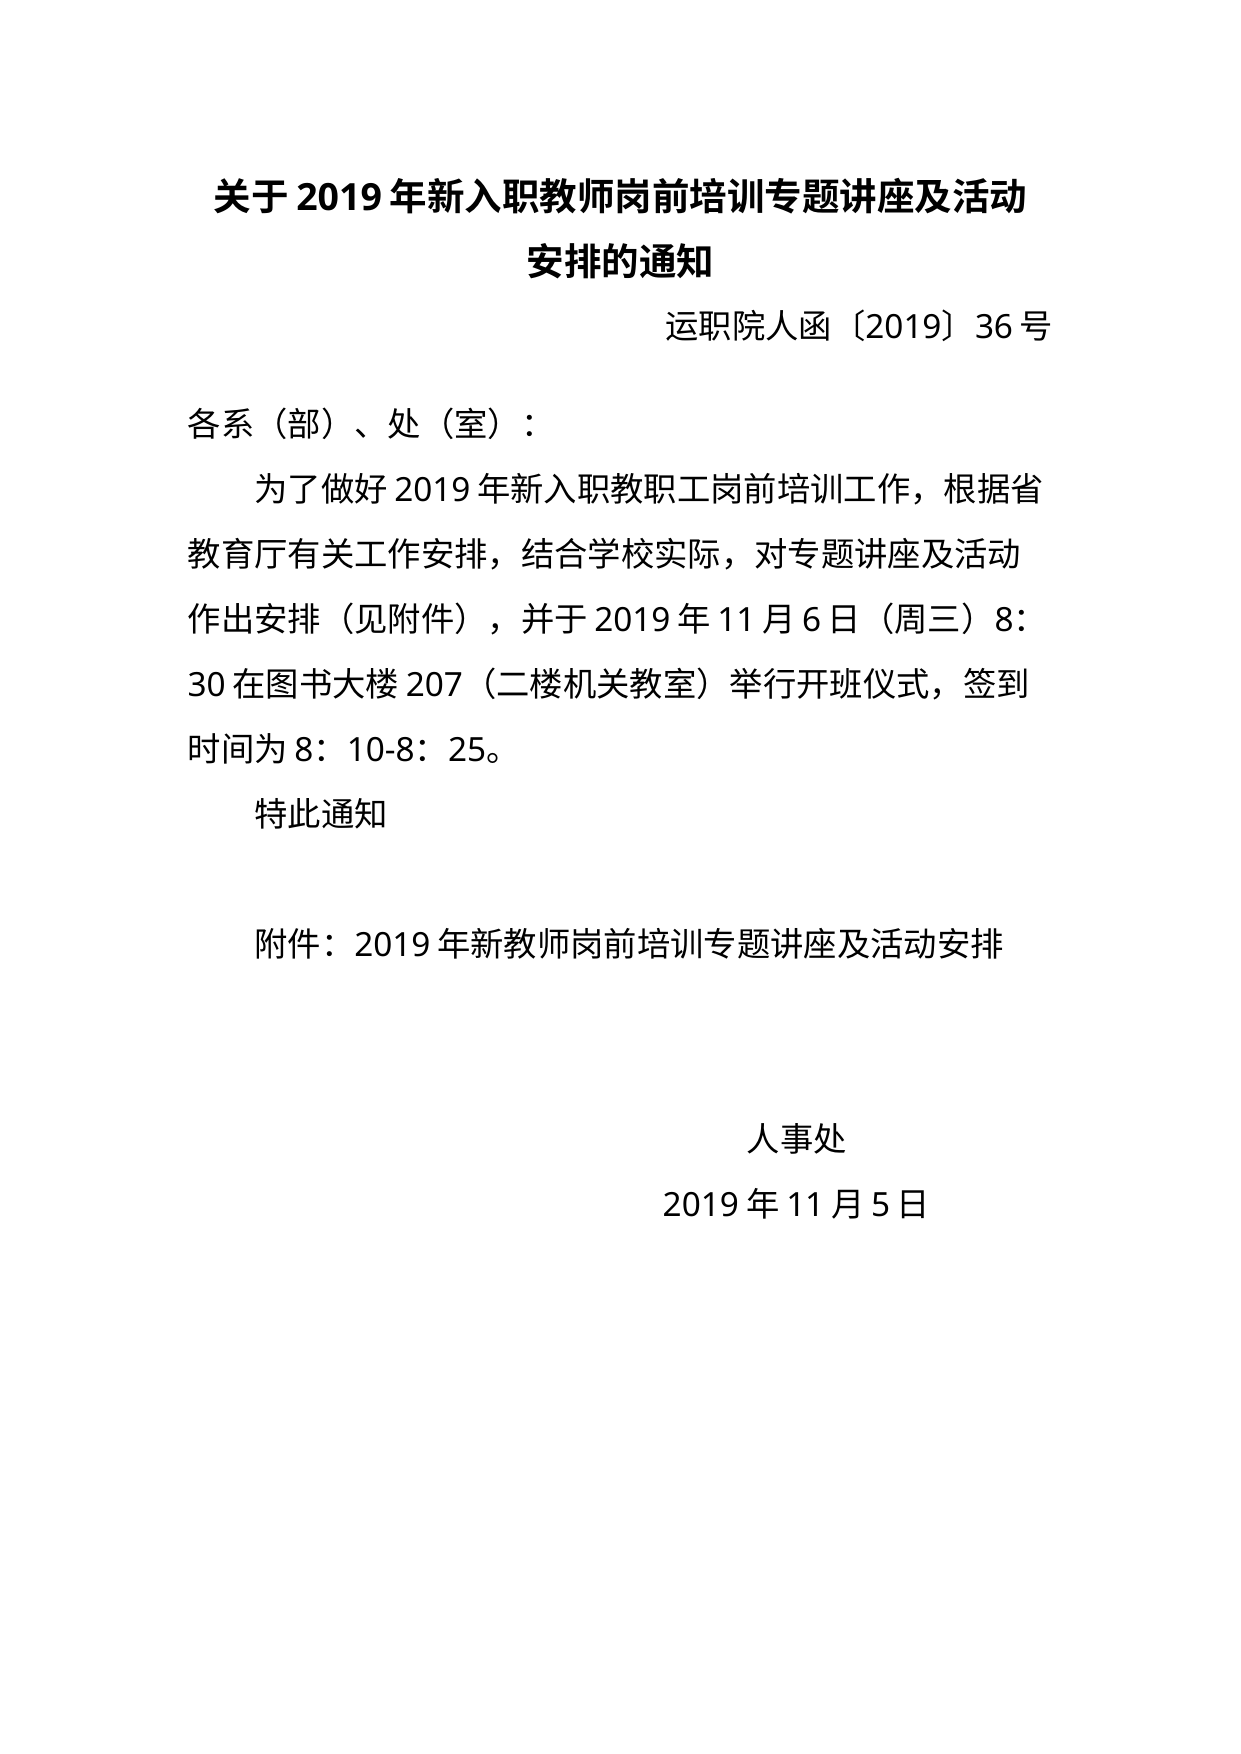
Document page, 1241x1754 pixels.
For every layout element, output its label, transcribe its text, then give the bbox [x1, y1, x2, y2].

text 附件：2019年新教师岗前培训专题讲座及活动安排 [187, 909, 1053, 974]
text 特此通知 [187, 779, 1053, 844]
text 人事处 [187, 1104, 1053, 1169]
text 运职院人函〔2019〕36号 [187, 292, 1053, 357]
text 安排的通知 [187, 227, 1053, 292]
text 关于2019年新入职教师岗前培训专题讲座及活动 [187, 162, 1053, 227]
text 为了做好2019年新入职教职工岗前培训工作，根据省教育厅有关工作安排，结合学校实际，对专题讲座及活动作出安排（见附件），并于2019年11月6日（周三）8：30在图书大楼207（二楼机关教室）举行开班仪式，签到时间为8：10-8：25。 [187, 454, 1053, 779]
text 各系（部）、处（室）： [187, 389, 1053, 454]
text 2019年11月5日 [187, 1169, 1053, 1234]
